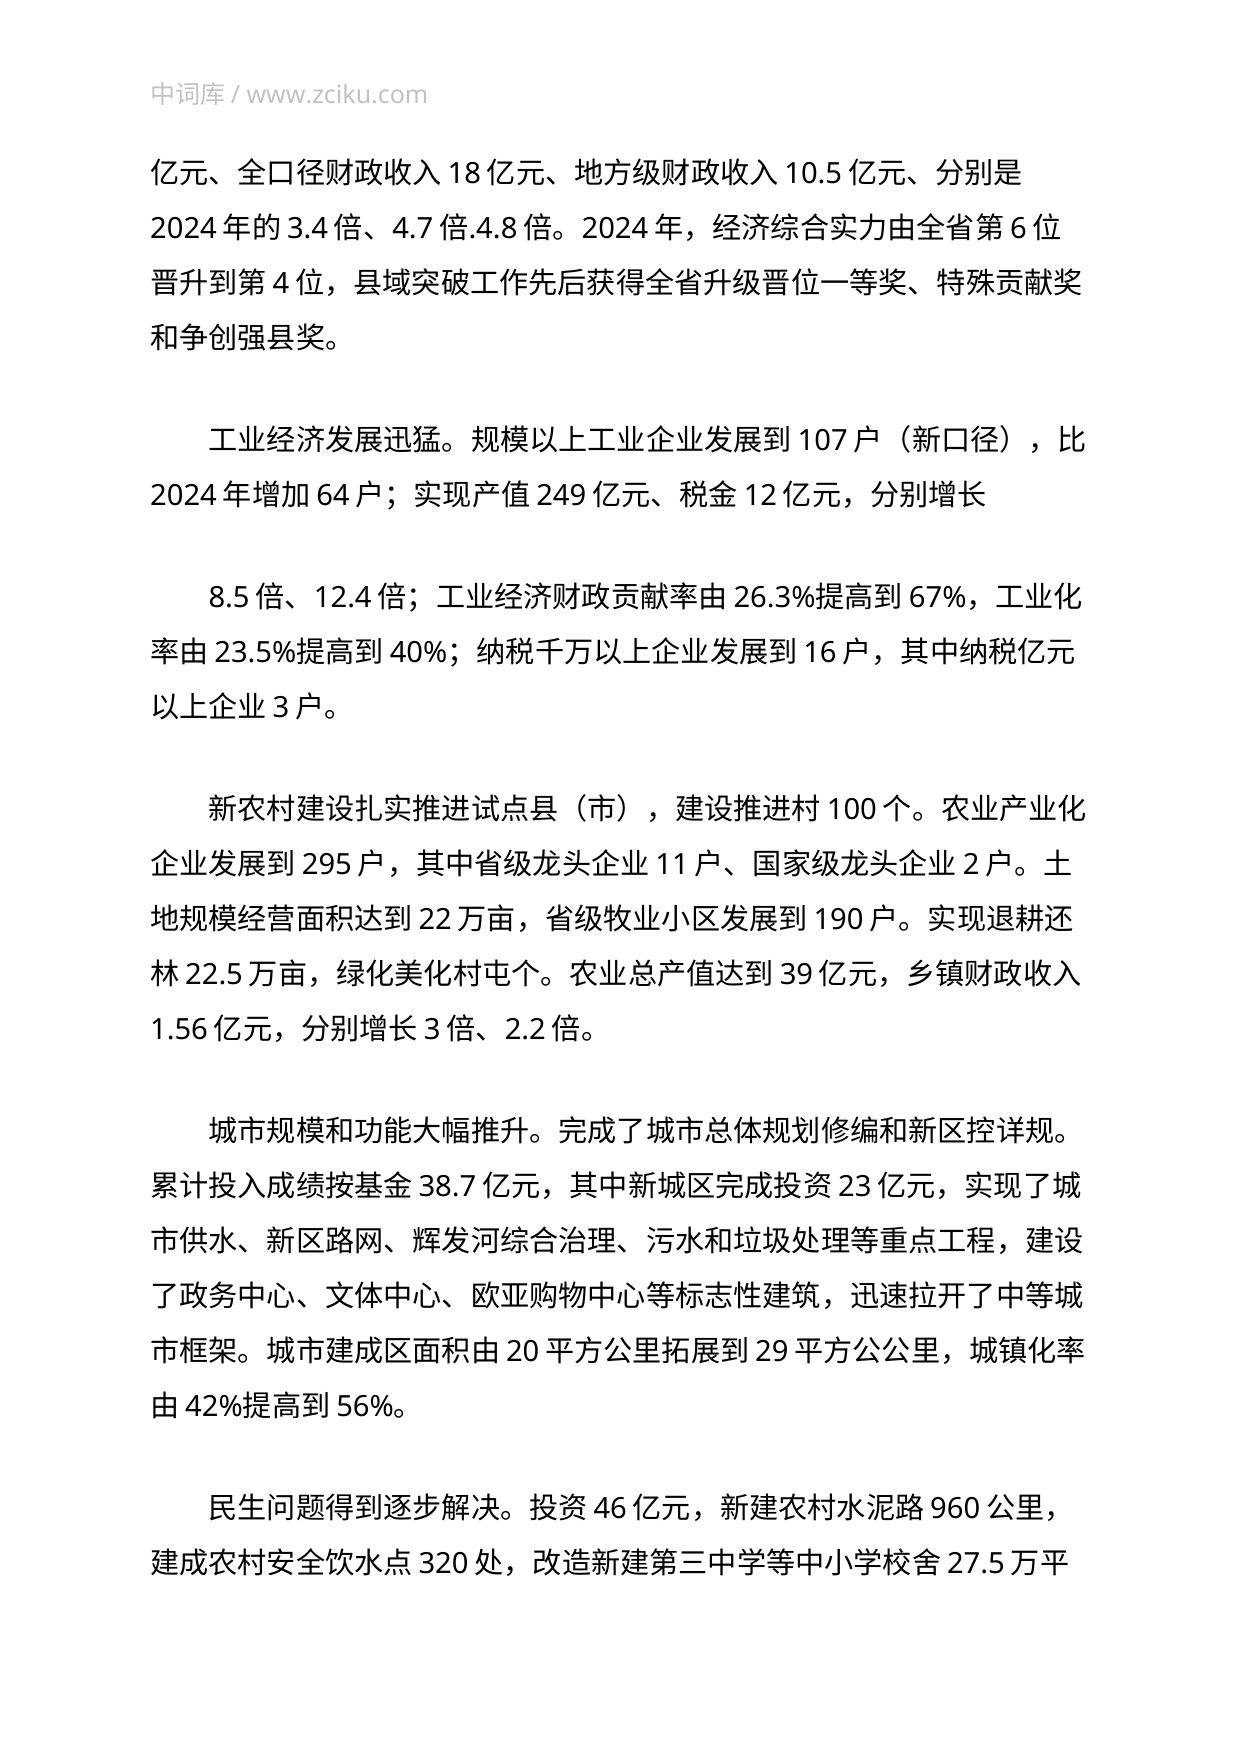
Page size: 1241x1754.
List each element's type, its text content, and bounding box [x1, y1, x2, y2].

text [150, 1484, 1090, 1582]
text 8.5倍、12.4倍；工业经济财政贡献率由26.3%提高到67%，工业化率由23.5%提高到40%；纳税千万以上企业发展到16户，其中纳税亿元以上企业3户。 [150, 574, 1090, 726]
text 新农村建设扎实推进试点县（市），建设推进村100个。农业产业化企业发展到295户，其中省级龙头企业11户、国家级龙头企业2户。土地规模经营面积达到22万亩，省级牧业小区发展到190户。实现退耕还林22.5万亩，绿化美化村屯个。农业总产值达到39亿元，乡镇财政收入1.56亿元，分别增长3倍、2.2倍。 [150, 786, 1090, 1048]
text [150, 150, 1090, 357]
text 城市规模和功能大幅推升。完成了城市总体规划修编和新区控详规。累计投入成绩按基金38.7亿元，其中新城区完成投资23亿元，实现了城市供水、新区路网、辉发河综合治理、污水和垃圾处理等重点工程，建设了政务中心、文体中心、欧亚购物中心等标志性建筑，迅速拉开了中等城市框架。城市建成区面积由20平方公里拓展到29平方公公里，城镇化率由42%提高到56%。 [150, 1108, 1090, 1425]
text 工业经济发展迅猛。规模以上工业企业发展到107户（新口径），比2024年增加64户；实现产值249亿元、税金12亿元，分别增长 [150, 417, 1090, 514]
